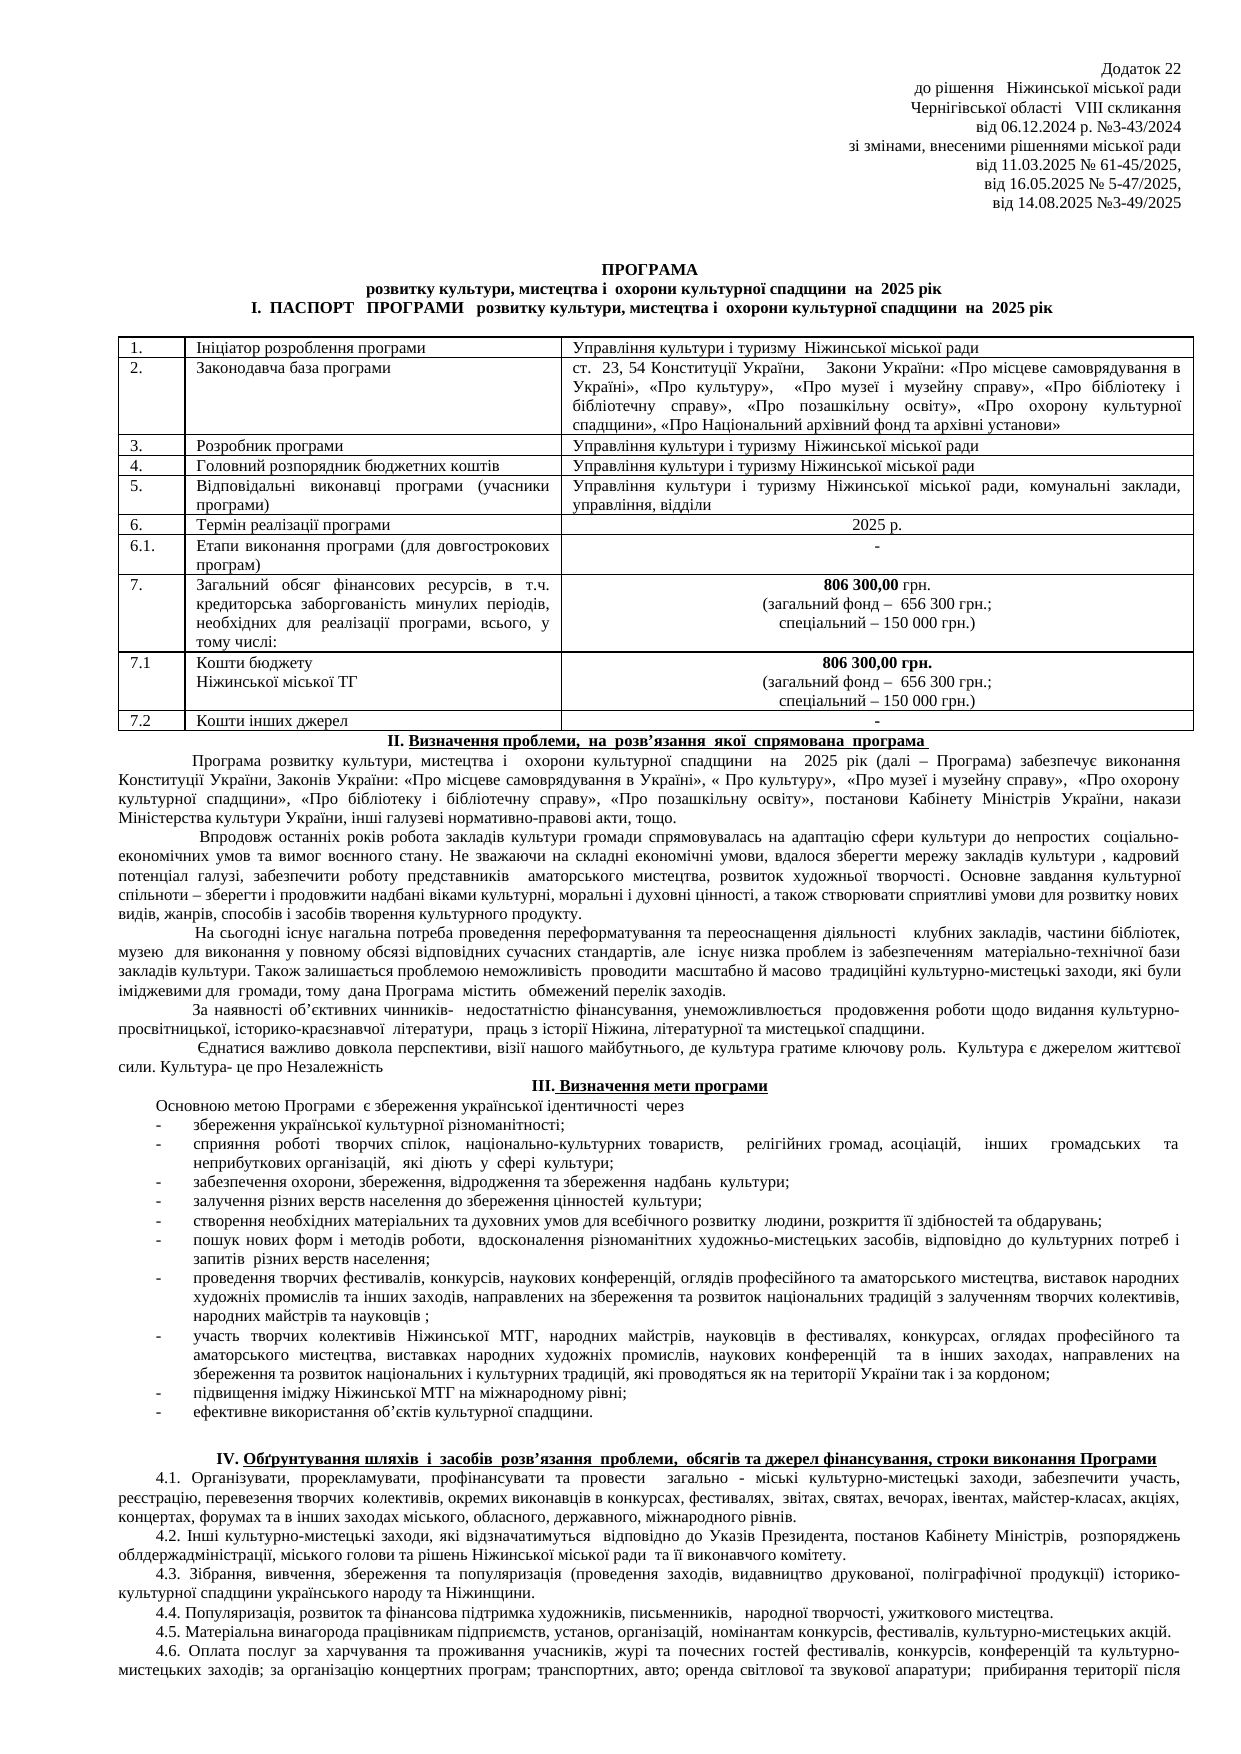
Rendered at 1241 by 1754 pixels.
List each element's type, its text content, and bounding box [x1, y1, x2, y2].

table_cell Термін реалізації програми [186, 515, 561, 534]
list забезпечення охорони, збереження, відродження та збереження надбань культури; [156, 1172, 1181, 1191]
text ПРОГРАМА [118, 260, 1181, 279]
text розвитку культури, мистецтва і охорони культурної спадщини на 2025 рік [118, 279, 1181, 298]
table_header Ініціатор розроблення програми [186, 338, 561, 357]
table_cell Управління культури і туризму Ніжинської міської ради [562, 435, 1193, 454]
table_cell Загальний обсяг фінансових ресурсів, в т.ч. кредиторська заборгованість минулих періодів, необхідних для реалізації програми, всього, у тому числі: [186, 575, 561, 651]
text до рішення Ніжинської міської ради [118, 78, 1181, 97]
table_cell 7.2 [119, 711, 184, 730]
table_cell ст. 23, 54 Конституції України, Закони України: «Про місцеве самоврядування в Україні», «Про культуру», «Про музеї і музейну справу», «Про бібліотеку і бібліотечну справу», «Про позашкільну освіту», «Про охорону культурної спадщини», «Про Національний архівний фонд та архівні установи» [562, 358, 1193, 434]
table_cell 2. [119, 358, 184, 434]
table_cell 6.1. [119, 535, 184, 574]
text від 06.12.2024 р. №3-43/2024 [118, 117, 1181, 136]
text Основною метою Програми є збереження української ідентичності через [118, 1095, 1181, 1114]
text На сьогодні існує нагальна потреба проведення переформатування та переоснащення діяльності клубних закладів, частини бібліотек, музею для виконання у повному обсязі відповідних сучасних стандартів, але існує низка проблем із забезпеченням матеріально-технічної бази закладів культури. Також залишається проблемою неможливість проводити масштабно й масово традиційні культурно-мистецькі заходи, які були іміджевими для громади, тому дана Програма містить обмежений перелік заходів. [118, 923, 1181, 999]
text Єднатися важливо довкола перспективи, візії нашого майбутнього, де культура гратиме ключову роль. Культура є джерелом життєвої сили. Культура- це про Незалежність [118, 1038, 1181, 1076]
list проведення творчих фестивалів, конкурсів, наукових конференцій, оглядів професійного та аматорського мистецтва, виставок народних художніх промислів та інших заходів, направлених на збереження та розвиток національних традицій з залученням творчих колективів, народних майстрів та науковців ; [156, 1268, 1181, 1325]
text 4.3. Зібрання, вивчення, збереження та популяризація (проведення заходів, видавництво друкованої, поліграфічної продукції) історико-культурної спадщини українського народу та Ніжинщини. [118, 1564, 1181, 1602]
table_cell 2025 р. [562, 515, 1193, 534]
text 4.4. Популяризація, розвиток та фінансова підтримка художників, письменників, народної творчості, ужиткового мистецтва. [118, 1602, 1181, 1622]
list сприяння роботі творчих спілок, національно-культурних товариств, релігійних громад, асоціацій, інших громадських та неприбуткових організацій, які діють у сфері культури; [156, 1134, 1181, 1172]
text За наявності об’єктивних чинників- недостатністю фінансування, унеможливлюється продовження роботи щодо видання культурно-просвітницької, історико-краєзнавчої літератури, праць з історії Ніжина, літературної та мистецької спадщини. [118, 999, 1181, 1038]
text ІV. Обґрунтування шляхів і засобів розв’язання проблеми, обсягів та джерел фінансування, строки виконання Програми [118, 1449, 1181, 1468]
text від 16.05.2025 № 5-47/2025, [487, 174, 1181, 193]
list збереження української культурної різноманітності; [156, 1114, 1181, 1134]
text Додаток 22 [118, 59, 1181, 78]
text ІІ. Визначення проблеми, на розв’язання якої спрямована програма [118, 731, 1181, 750]
text І. ПАСПОРТ ПРОГРАМИ розвитку культури, мистецтва і охорони культурної спадщини на 2025 рік [118, 298, 1181, 317]
list створення необхідних матеріальних та духовних умов для всебічного розвитку людини, розкриття її здібностей та обдарувань; [156, 1210, 1181, 1229]
list підвищення іміджу Ніжинської МТГ на міжнародному рівні; [156, 1383, 1181, 1402]
table_cell Головний розпорядник бюджетних коштів [186, 456, 561, 475]
table_cell Кошти бюджету Ніжинської міської ТГ [186, 653, 561, 710]
text від 11.03.2025 № 61-45/2025, [487, 155, 1181, 174]
table_cell Відповідальні виконавці програми (учасники програми) [186, 476, 561, 514]
table_cell Управління культури і туризму Ніжинської міської ради [562, 456, 1193, 475]
table_cell - [562, 535, 1193, 574]
text Чернігівської області VIII скликання [118, 97, 1181, 117]
table_cell 806 300,00 грн. (загальний фонд – 656 300 грн.; спеціальний – 150 000 грн.) [562, 575, 1193, 651]
text ІІІ. Визначення мети програми [118, 1076, 1181, 1095]
table_cell Управління культури і туризму Ніжинської міської ради, комунальні заклади, управління, відділи [562, 476, 1193, 514]
table_cell 3. [119, 435, 184, 454]
list залучення різних верств населення до збереження цінностей культури; [156, 1191, 1181, 1210]
text Впродовж останніх років робота закладів культури громади спрямовувалась на адаптацію сфери культури до непростих соціально-економічних умов та вимог воєнного стану. Не зважаючи на складні економічні умови, вдалося зберегти мережу закладів культури , кадровий потенціал галузі, забезпечити роботу представників аматорського мистецтва, розвиток художньої творчості. Основне завдання культурної спільноти – зберегти і продовжити надбані віками культурні, моральні і духовні цінності, а також створювати сприятливі умови для розвитку нових видів, жанрів, способів і засобів творення культурного продукту. [118, 827, 1181, 923]
table_header Управління культури і туризму Ніжинської міської ради [562, 338, 1193, 357]
table_cell 5. [119, 476, 184, 514]
list пошук нових форм і методів роботи, вдосконалення різноманітних художньо-мистецьких засобів, відповідно до культурних потреб і запитів різних верств населення; [156, 1229, 1181, 1268]
table_cell Законодавча база програми [186, 358, 561, 434]
text Програма розвитку культури, мистецтва і охорони культурної спадщини на 2025 рік (далі – Програма) забезпечує виконання Конституції України, Законів України: «Про місцеве самоврядування в Україні», « Про культуру», «Про музеї і музейну справу», «Про охорону культурної спадщини», «Про бібліотеку і бібліотечну справу», «Про позашкільну освіту», постанови Кабінету Міністрів України, накази Міністерства культури України, інші галузеві нормативно-правові акти, тощо. [118, 750, 1181, 827]
table_cell 806 300,00 грн. (загальний фонд – 656 300 грн.; спеціальний – 150 000 грн.) [562, 653, 1193, 710]
text зі змінами, внесеними рішеннями міської ради [118, 136, 1181, 155]
table_cell 6. [119, 515, 184, 534]
table_header 1. [119, 338, 184, 357]
text 4.1. Організувати, прорекламувати, профінансувати та провести загально - міські культурно-мистецькі заходи, забезпечити участь, реєстрацію, перевезення творчих колективів, окремих виконавців в конкурсах, фестивалях, звітах, святах, вечорах, івентах, майстер-класах, акціях, концертах, форумах та в інших заходах міського, обласного, державного, міжнародного рівнів. [118, 1468, 1181, 1526]
text 4.2. Інші культурно-мистецькі заходи, які відзначатимуться відповідно до Указів Президента, постанов Кабінету Міністрів, розпоряджень облдержадміністрації, міського голови та рішень Ніжинської міської ради та її виконавчого комітету. [118, 1526, 1181, 1564]
table_cell Кошти інших джерел [186, 711, 561, 730]
table_cell Розробник програми [186, 435, 561, 454]
text від 14.08.2025 №3-49/2025 [487, 193, 1181, 212]
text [118, 1641, 1181, 1679]
text 4.5. Матеріальна винагорода працівникам підприємств, установ, організацій, номінантам конкурсів, фестивалів, культурно-мистецьких акцій. [118, 1622, 1181, 1641]
table_cell - [562, 711, 1193, 730]
table_cell 7. [119, 575, 184, 651]
table_cell 4. [119, 456, 184, 475]
table_cell Етапи виконання програми (для довгострокових програм) [186, 535, 561, 574]
list участь творчих колективів Ніжинської МТГ, народних майстрів, науковців в фестивалях, конкурсах, оглядах професійного та аматорського мистецтва, виставках народних художніх промислів, наукових конференцій та в інших заходах, направлених на збереження та розвиток національних і культурних традицій, які проводяться як на території України так і за кордоном; [156, 1325, 1181, 1383]
list ефективне використання об’єктів культурної спадщини. [156, 1402, 1181, 1421]
table_cell 7.1 [119, 653, 184, 710]
